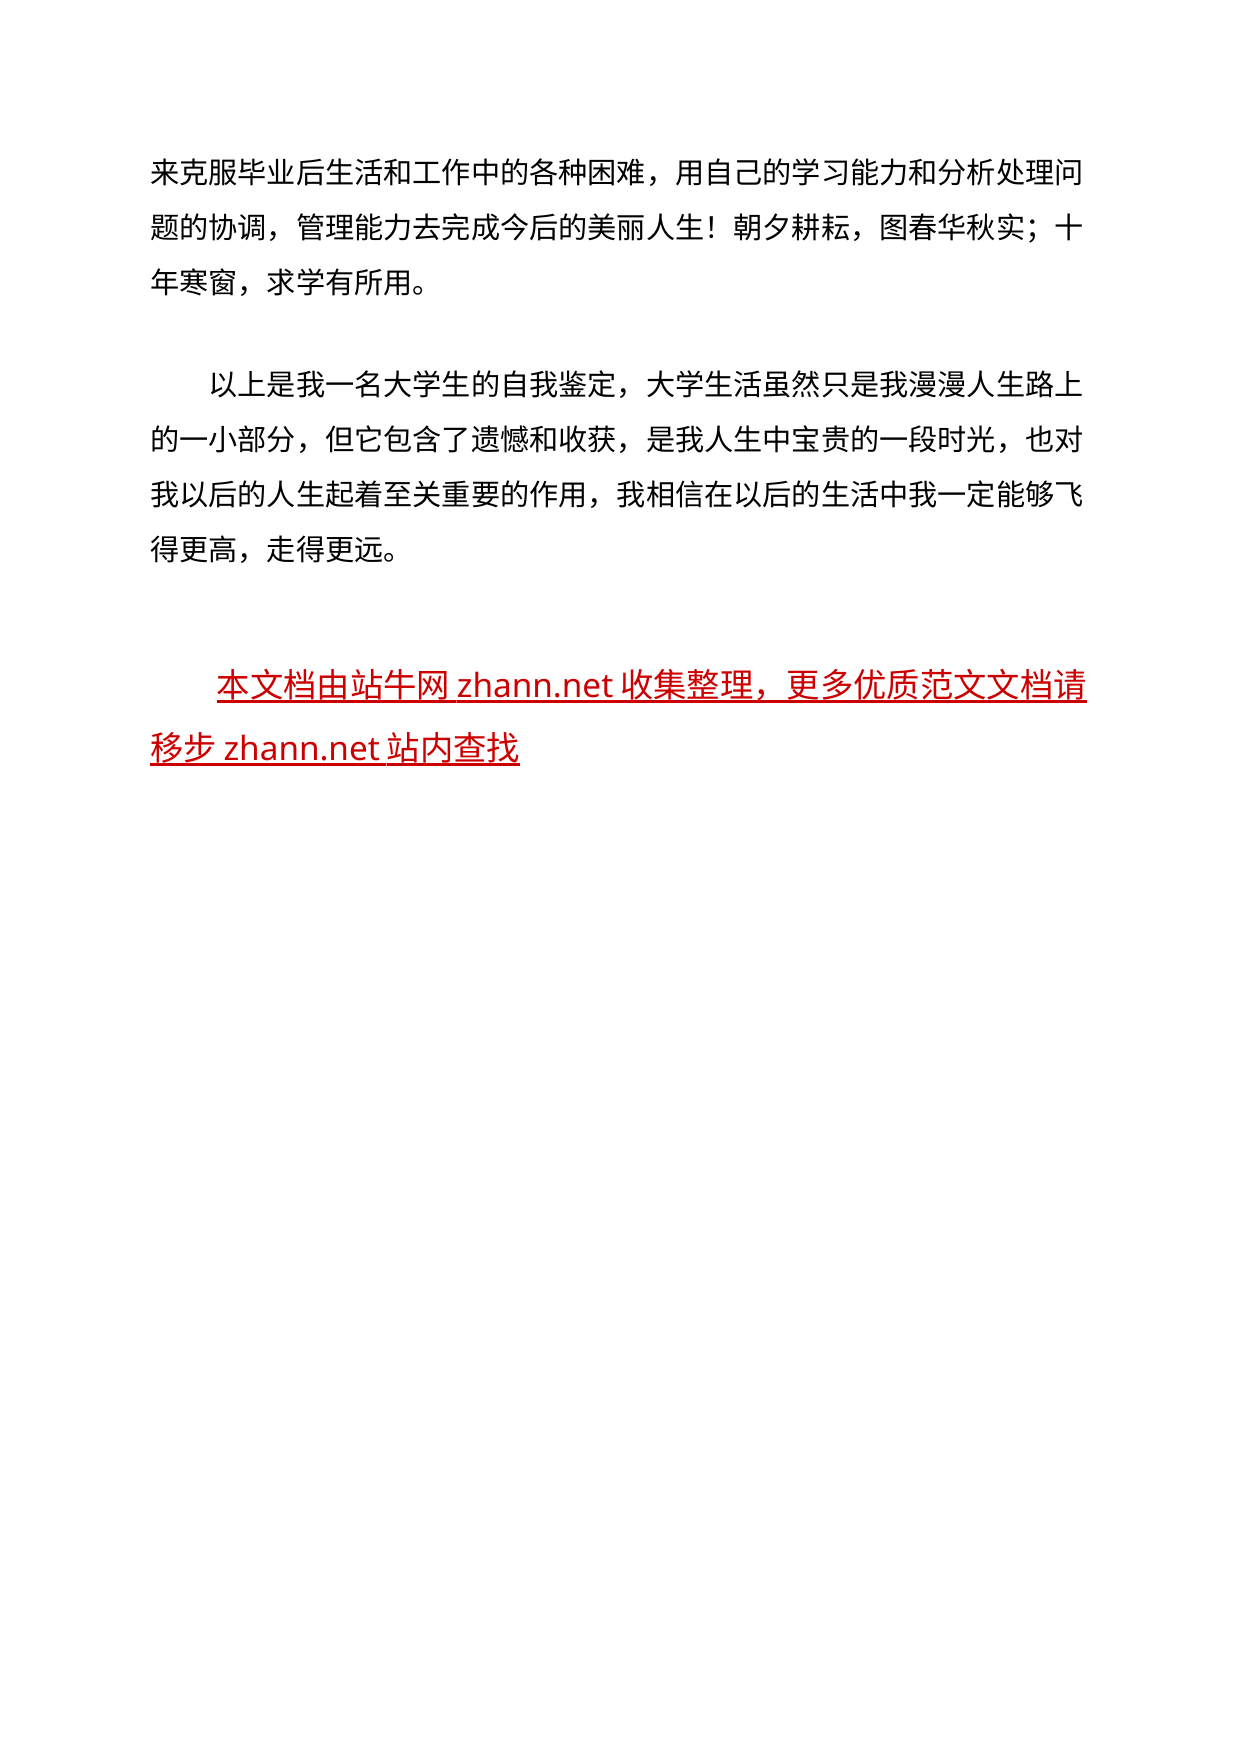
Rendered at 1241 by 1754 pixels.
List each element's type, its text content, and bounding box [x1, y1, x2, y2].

text 本文档由站牛网zhann.net收集整理，更多优质范文文档请移步zhann.net站内查找 [150, 659, 1090, 771]
text 以上是我一名大学生的自我鉴定，大学生活虽然只是我漫漫人生路上的一小部分，但它包含了遗憾和收获，是我人生中宝贵的一段时光，也对我以后的人生起着至关重要的作用，我相信在以后的生活中我一定能够飞得更高，走得更远。 [150, 362, 1090, 568]
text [150, 150, 1090, 302]
